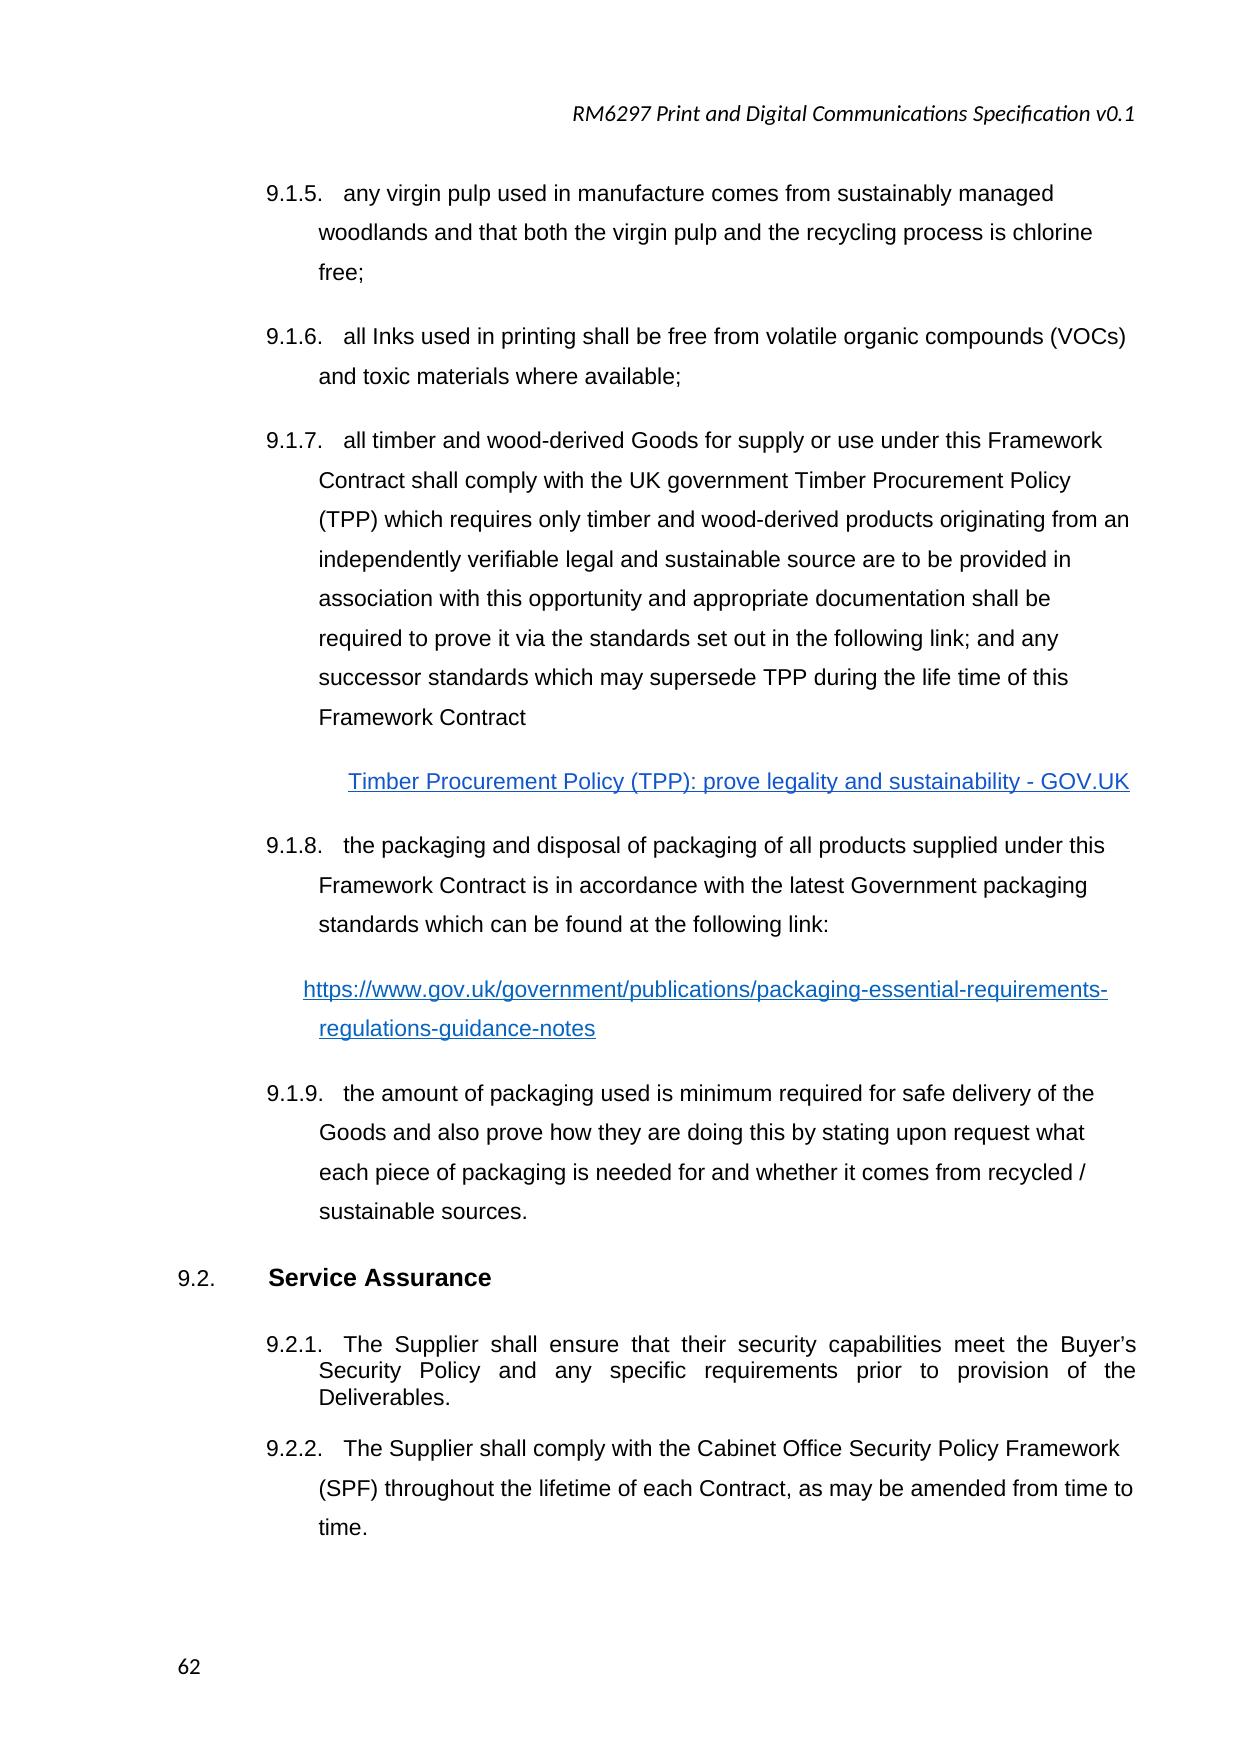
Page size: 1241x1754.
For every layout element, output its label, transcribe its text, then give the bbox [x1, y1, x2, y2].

list the packaging and disposal of packaging of all products supplied under this Framework Contract is in accordance with the latest Government packaging standards which can be found at the following link: [266, 832, 1137, 938]
list all Inks used in printing shall be free from volatile organic compounds (VOCs) and toxic materials where available; [266, 323, 1137, 389]
list The Supplier shall ensure that their security capabilities meet the Buyer’s Security Policy and any specific requirements prior to provision of the Deliverables. [266, 1331, 1137, 1410]
list Service Assurance [177, 1263, 1137, 1292]
list The Supplier shall comply with the Cabinet Office Security Policy Framework (SPF) throughout the lifetime of each Contract, as may be amended from time to time. [266, 1435, 1137, 1540]
list the amount of packaging used is minimum required for safe delivery of the Goods and also prove how they are doing this by stating upon request what each piece of packaging is needed for and whether it comes from recycled / sustainable sources. [266, 1080, 1137, 1225]
list all timber and wood-derived Goods for supply or use under this Framework Contract shall comply with the UK government Timber Procurement Policy (TPP) which requires only timber and wood-derived products originating from an independently verifiable legal and sustainable source are to be provided in association with this opportunity and appropriate documentation shall be required to prove it via the standards set out in the following link; and any successor standards which may supersede TPP during the life time of this Framework Contract [266, 427, 1137, 730]
text Timber Procurement Policy (TPP): prove legality and sustainability - GOV.UK [348, 768, 1137, 794]
list any virgin pulp used in manufacture comes from sustainably managed woodlands and that both the virgin pulp and the recycling process is chlorine free; [266, 180, 1137, 285]
text https://www.gov.uk/government/publications/packaging-essential-requirements-regulations-guidance-notes [303, 976, 1137, 1042]
